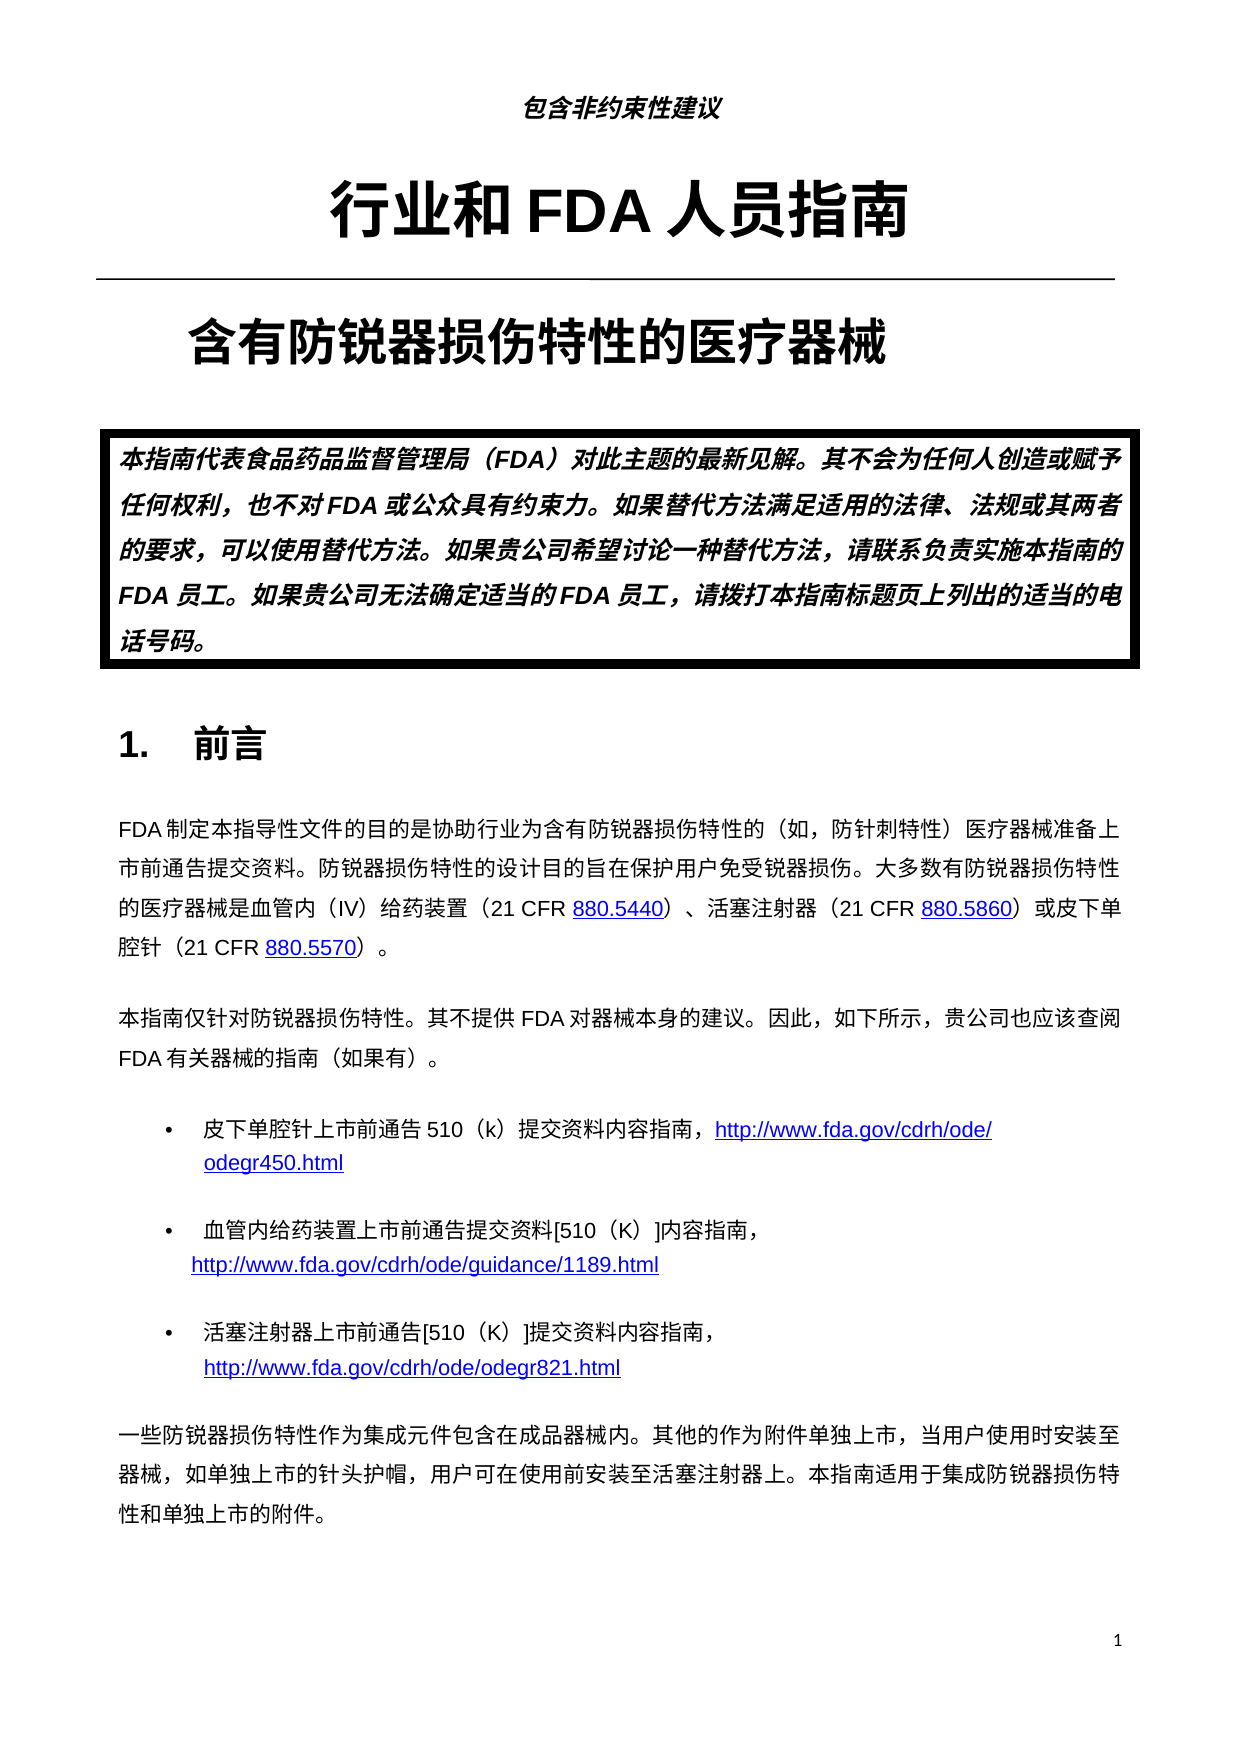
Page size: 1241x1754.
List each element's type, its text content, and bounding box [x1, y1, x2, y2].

text 一些防锐器损伤特性作为集成元件包含在成品器械内。其他的作为附件单独上市，当用户使用时安装至器械，如单独上市的针头护帽，用户可在使用前安装至活塞注射器上。本指南适用于集成防锐器损伤特性和单独上市的附件。 [118, 1418, 1122, 1529]
list 活塞注射器上市前通告[510（K）]提交资料内容指南， [165, 1315, 1122, 1347]
list 皮下单腔针上市前通告510（k）提交资料内容指南，http://www.fda.gov/cdrh/ode/odegr450.html [165, 1112, 1122, 1175]
list 血管内给药装置上市前通告提交资料[510（K）]内容指南， [165, 1213, 1122, 1244]
text http://www.fda.gov/cdrh/ode/odegr821.html [203, 1355, 1122, 1380]
text FDA制定本指导性文件的目的是协助行业为含有防锐器损伤特性的（如，防针刺特性）医疗器械准备上市前通告提交资料。防锐器损伤特性的设计目的旨在保护用户免受锐器损伤。大多数有防锐器损伤特性的医疗器械是血管内（IV）给药装置（21 CFR 880.5440）、活塞注射器（21 CFR 880.5860）或皮下单腔针（21 CFR 880.5570）。 [118, 812, 1122, 962]
text 含有防锐器损伤特性的医疗器械 [0, 302, 1122, 374]
text 本指南仅针对防锐器损伤特性。其不提供FDA对器械本身的建议。因此，如下所示，贵公司也应该查阅FDA有关器械的指南（如果有）。 [118, 1001, 1122, 1073]
text 本指南代表食品药品监督管理局（FDA）对此主题的最新见解。其不会为任何人创造或赋予任何权利，也不对FDA或公众具有约束力。如果替代方法满足适用的法律、法规或其两者的要求，可以使用替代方法。如果贵公司希望讨论一种替代方法，请联系负责实施本指南的FDA员工。如果贵公司无法确定适当的FDA员工，请拨打本指南标题页上列出的适当的电话号码。 [110, 438, 1130, 659]
list 前言 [118, 714, 1122, 768]
text 行业和FDA人员指南 [118, 161, 1122, 250]
text http://www.fda.gov/cdrh/ode/guidance/1189.html [118, 1252, 1122, 1278]
